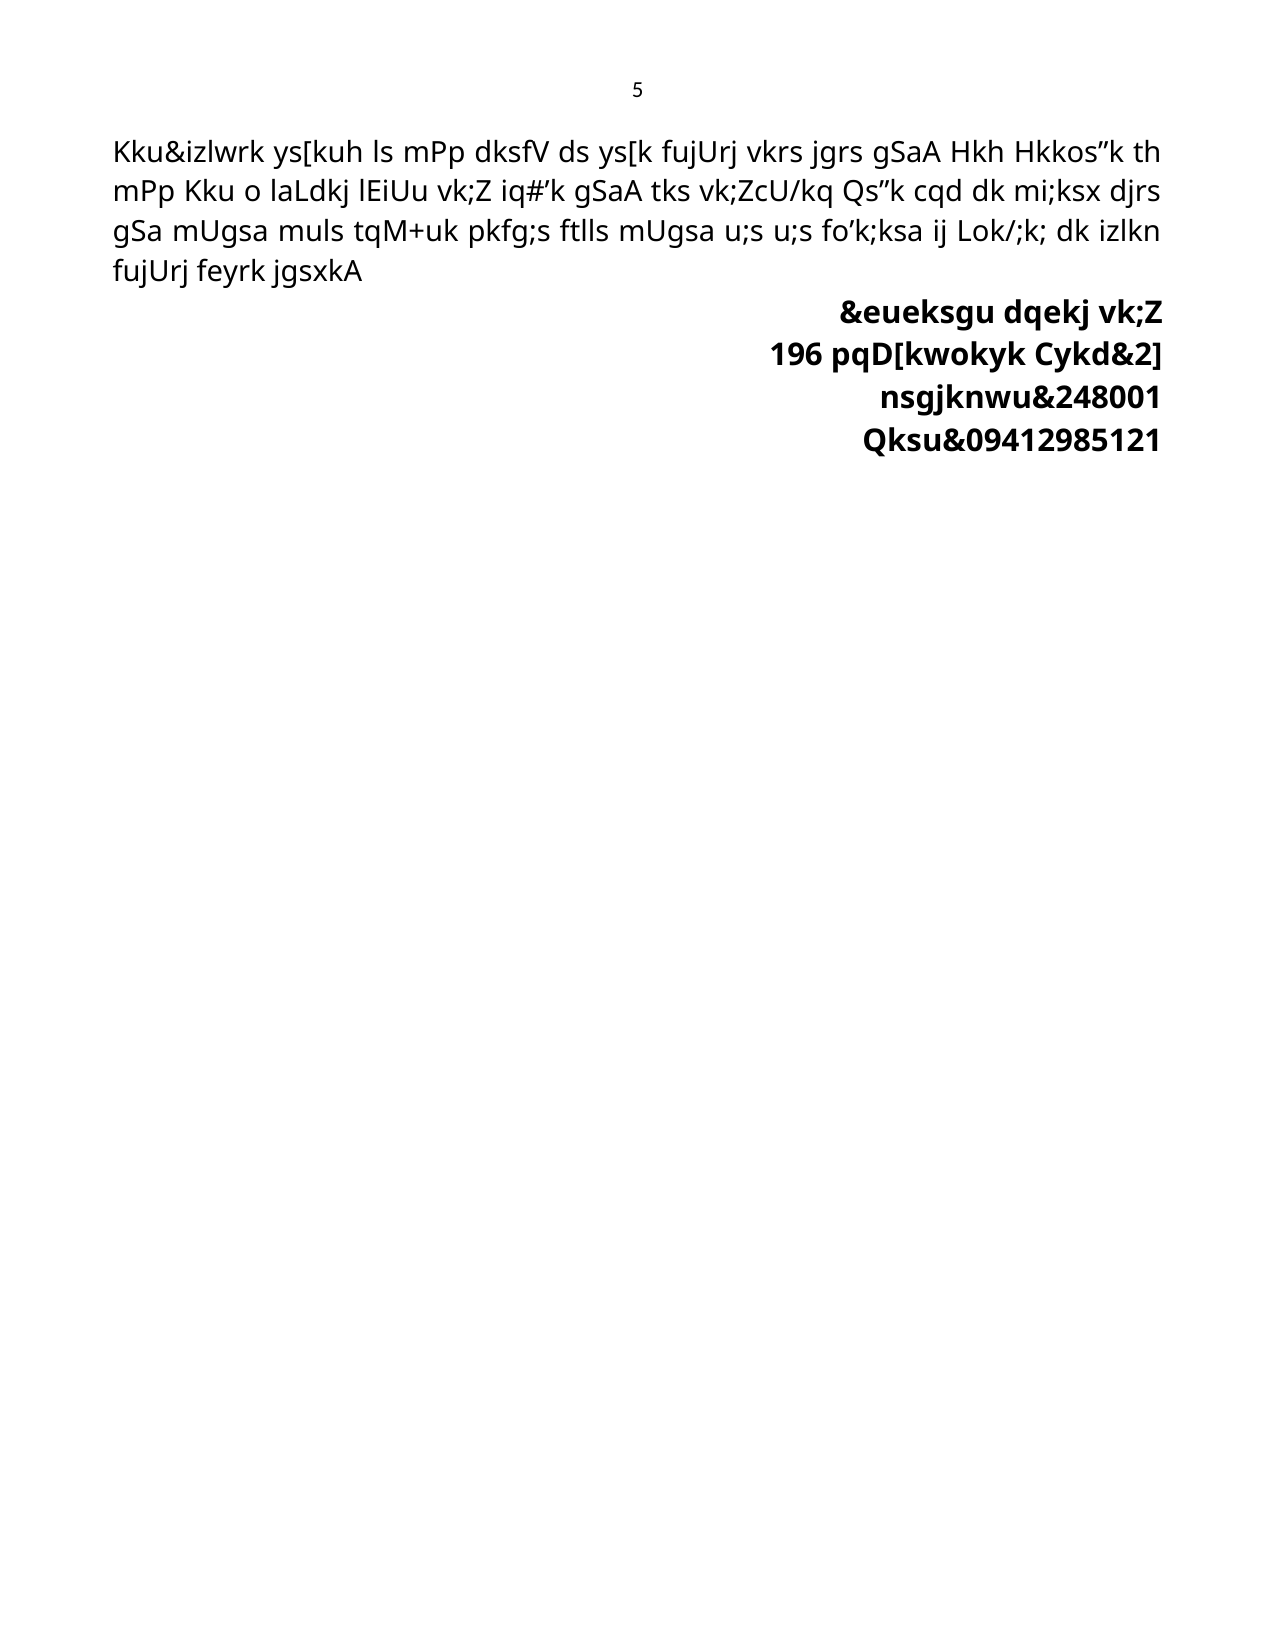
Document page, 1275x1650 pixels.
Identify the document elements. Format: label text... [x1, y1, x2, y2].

text Qksu&09412985121 [112, 418, 1162, 460]
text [112, 131, 1162, 290]
text 196 pqD[kwokyk Cykd&2] [112, 332, 1162, 375]
text nsgjknwu&248001 [112, 375, 1162, 418]
text &eueksgu dqekj vk;Z [112, 290, 1162, 332]
